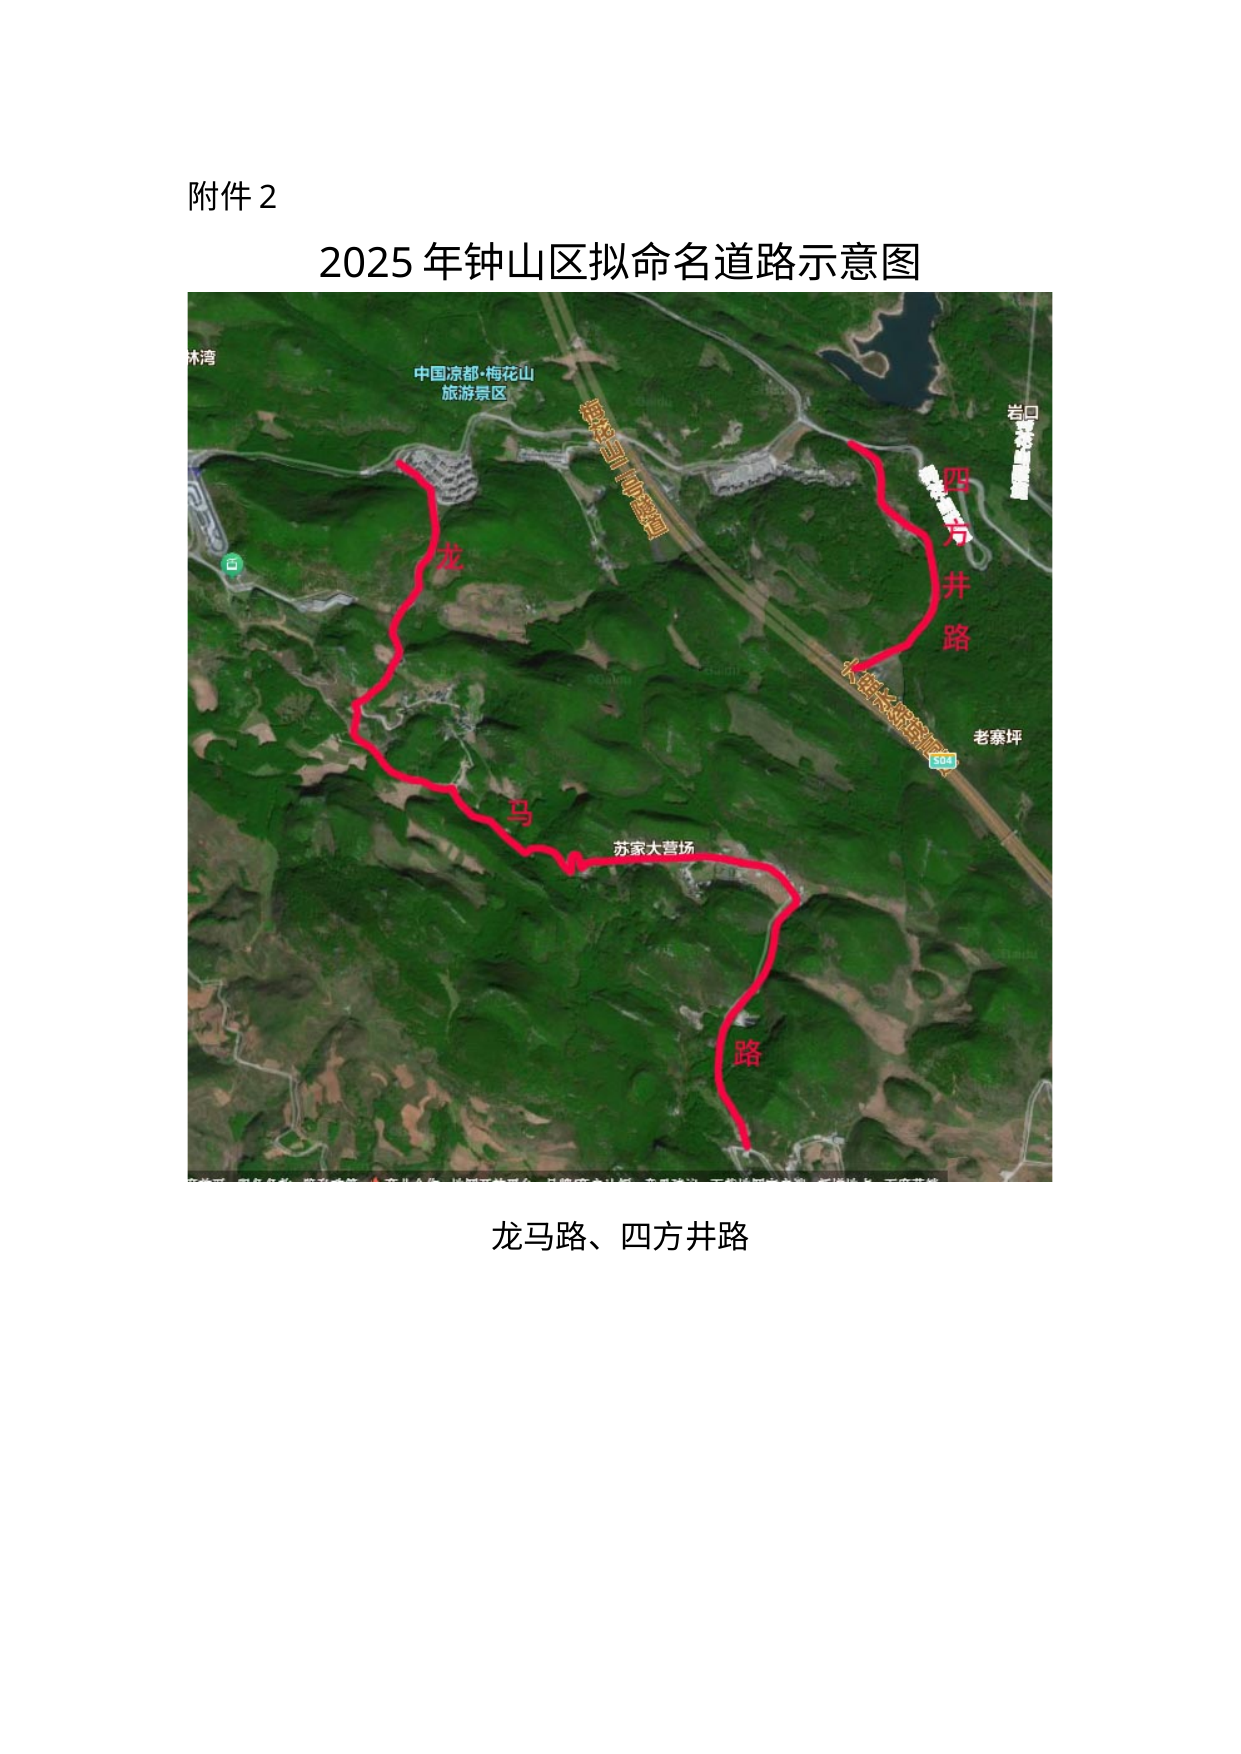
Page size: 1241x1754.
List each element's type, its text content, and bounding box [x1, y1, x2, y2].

text 2025年钟山区拟命名道路示意图 [187, 227, 1053, 292]
text 附件2 [187, 162, 1053, 227]
text 龙马路、四方井路 [187, 1202, 1053, 1267]
picture [187, 292, 1053, 1182]
